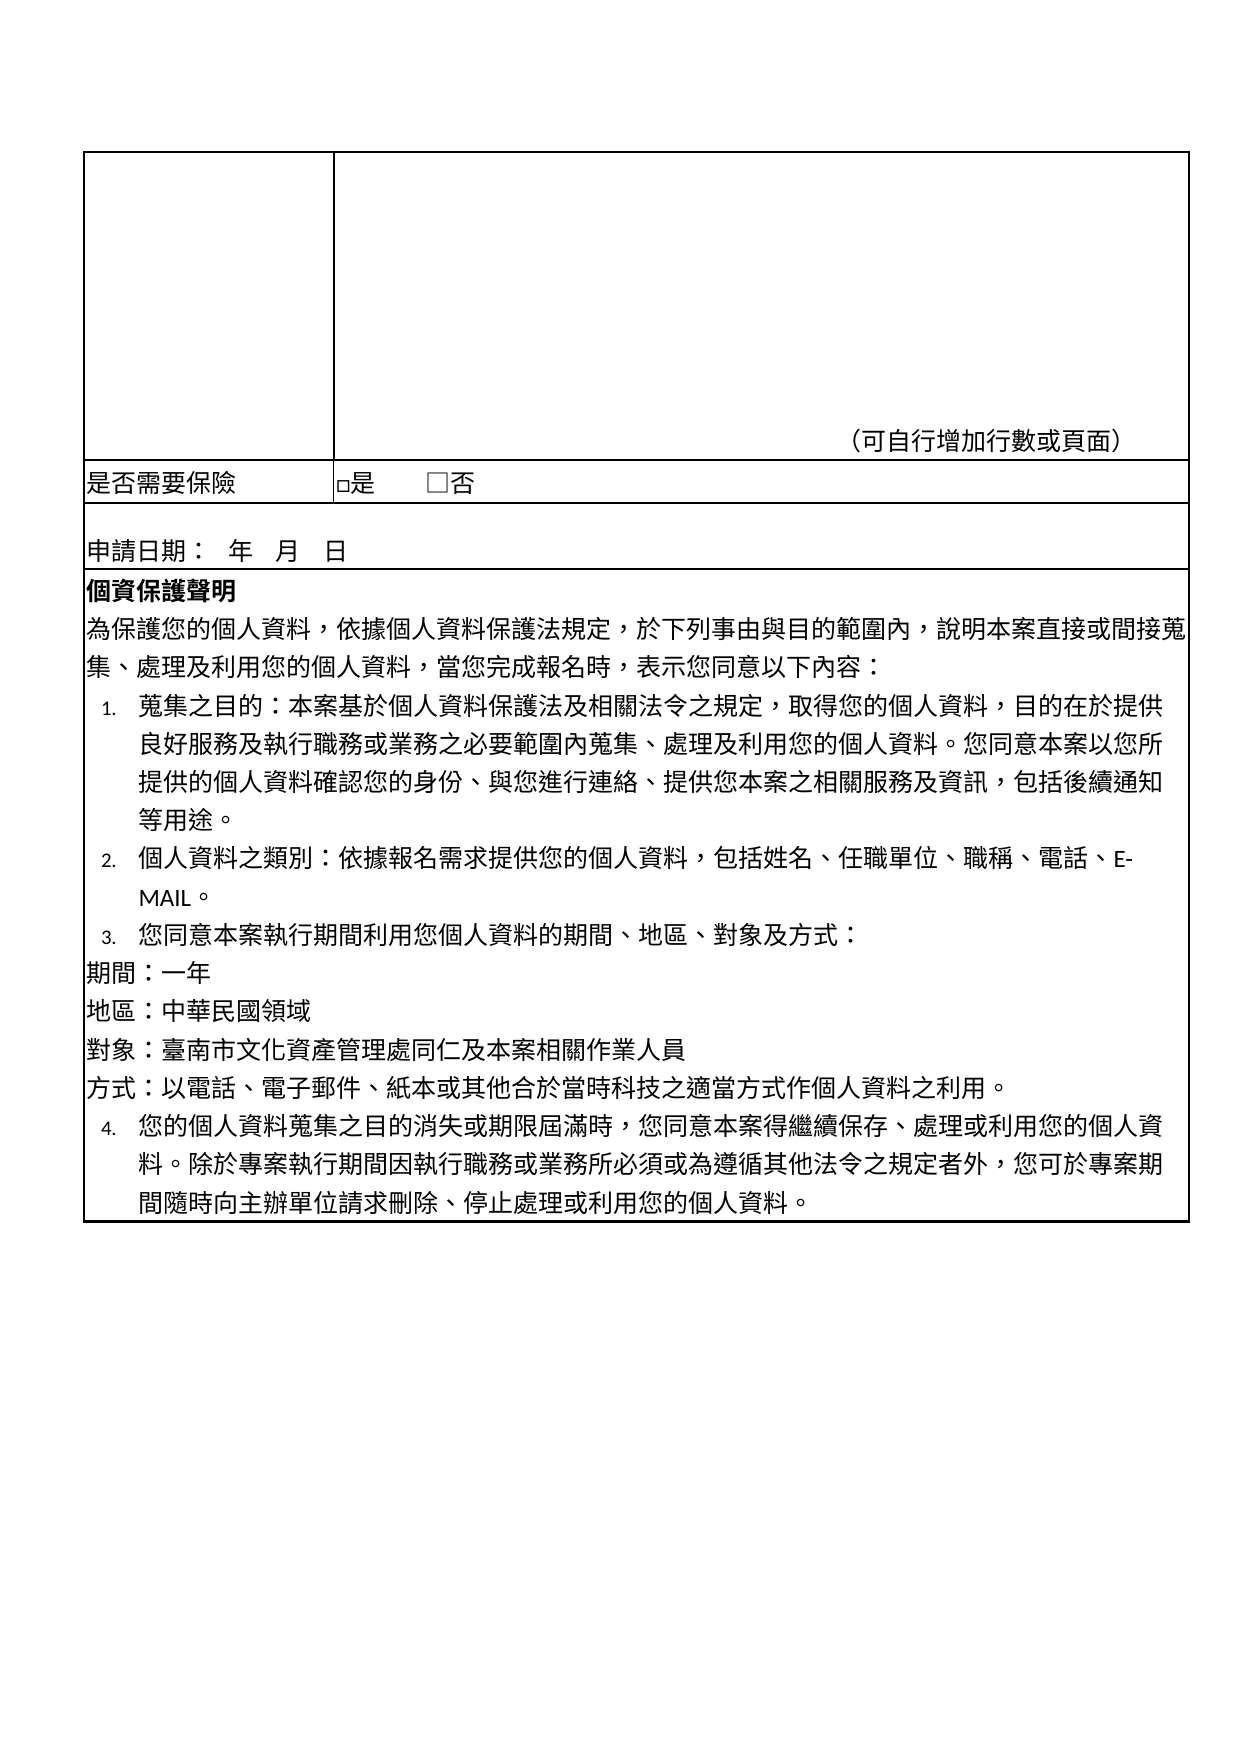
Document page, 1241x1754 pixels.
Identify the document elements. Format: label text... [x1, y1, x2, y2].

table_cell 個資保護聲明 為保護您的個人資料，依據個人資料保護法規定，於下列事由與目的範圍內，說明本案直接或間接蒐集、處理及利用您的個人資料，當您完成報名時，表示您同意以下內容： 蒐集之目的：本案基於個人資料保護法及相關法令之規定，取得您的個人資料，目的在於提供良好服務及執行職務或業務之必要範圍內蒐集、處理及利用您的個人資料。您同意本案以您所提供的個人資料確認您的身份、與您進行連絡、提供您本案之相關服務及資訊，包括後續通知等用途。 個人資料之類別：依據報名需求提供您的個人資料，包括姓名、任職單位、職稱、電話、E-MAIL。 您同意本案執行期間利用您個人資料的期間、地區、對象及方式： 期間：一年 地區：中華民國領域 對象：臺南市文化資產管理處同仁及本案相關作業人員 方式：以電話、電子郵件、紙本或其他合於當時科技之適當方式作個人資料之利用。 您的個人資料蒐集之目的消失或期限屆滿時，您同意本案得繼續保存、處理或利用您的個人資料。除於專案執行期間因執行職務或業務所必須或為遵循其他法令之規定者外，您可於專案期間隨時向主辦單位請求刪除、停止處理或利用您的個人資料。 [85, 570, 1188, 1220]
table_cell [335, 153, 1188, 458]
table_cell □是 □否 [334, 461, 1188, 502]
table_cell 申請日期： 年 月 日 [85, 504, 1188, 568]
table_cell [85, 153, 333, 458]
table_cell 是否需要保險 [85, 461, 333, 502]
